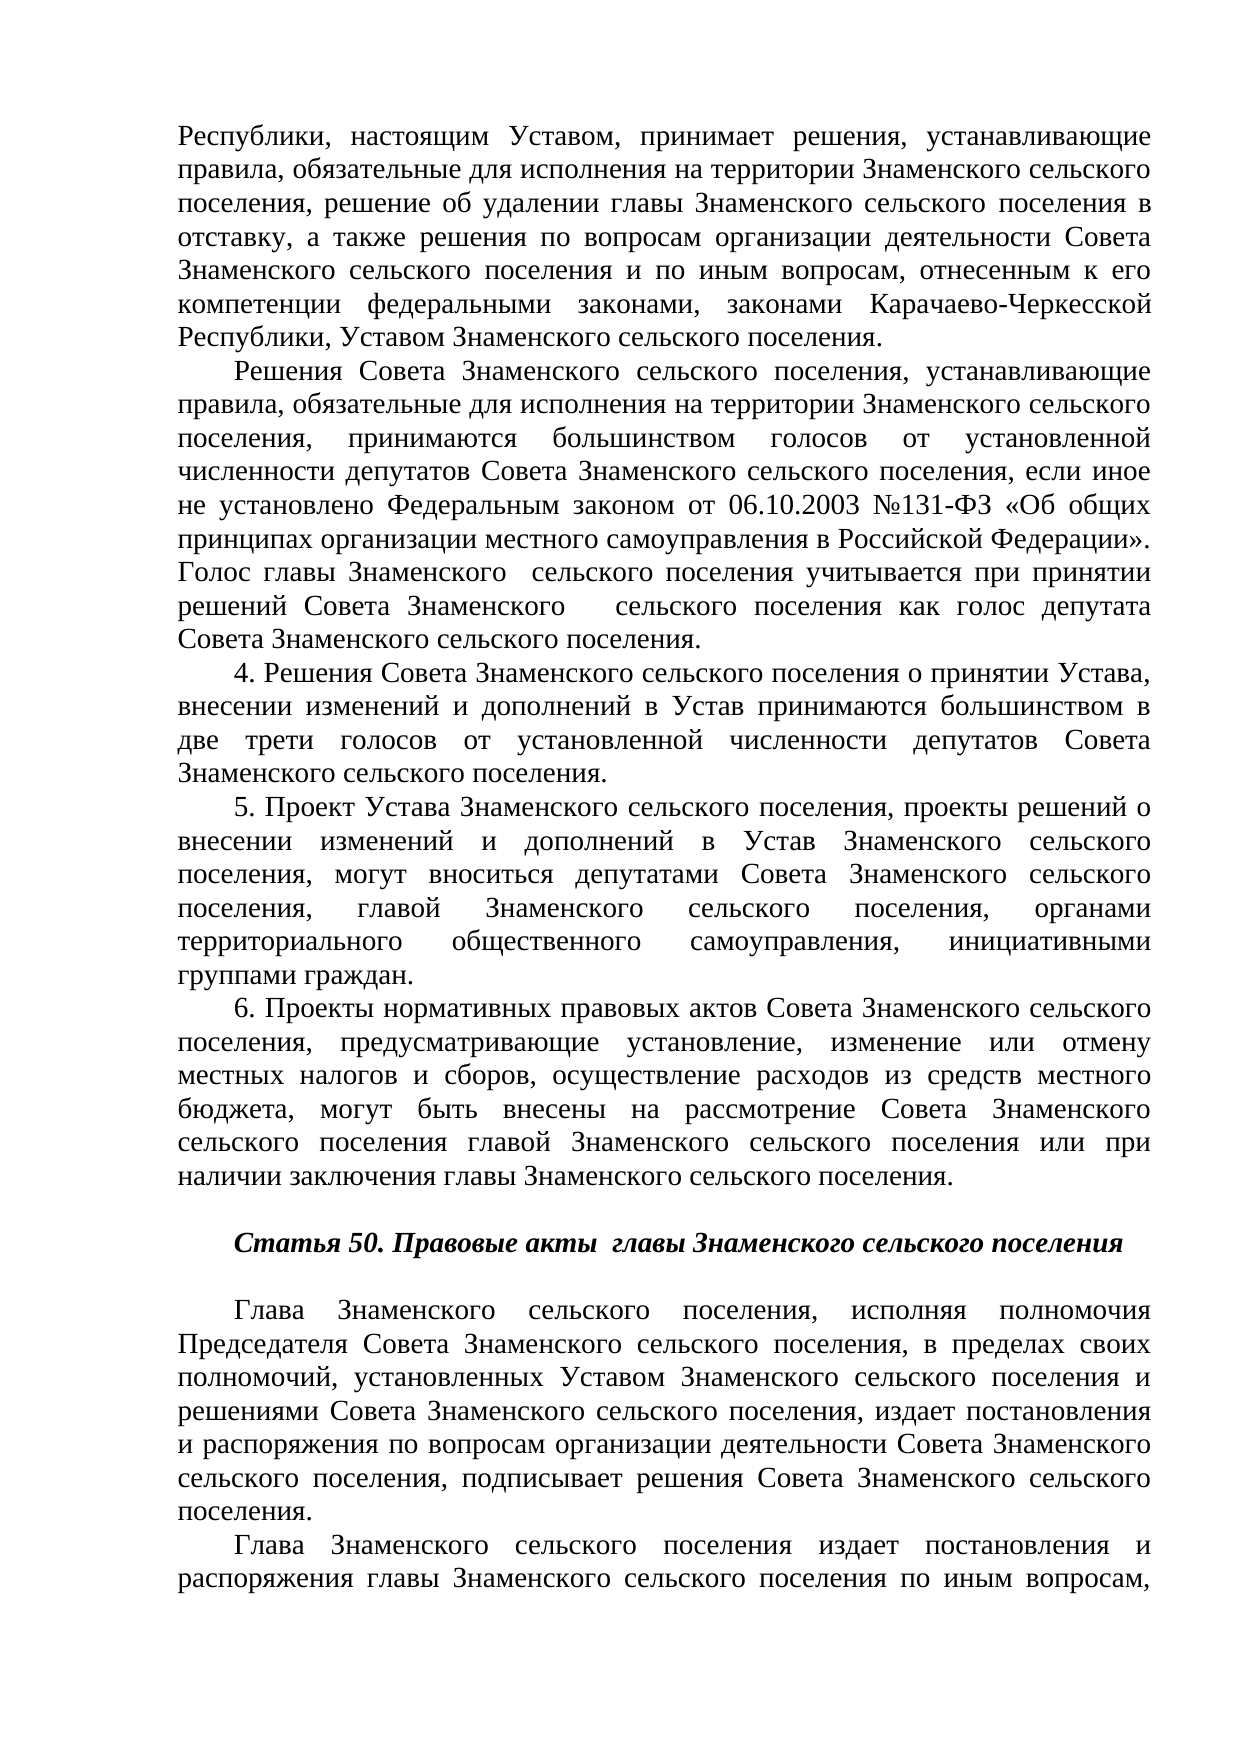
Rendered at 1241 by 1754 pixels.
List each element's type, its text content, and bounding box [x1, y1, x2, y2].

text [177, 1527, 1152, 1594]
text 6. Проекты нормативных правовых актов Совета Знаменского сельского поселения, предусматривающие установление, изменение или отмену местных налогов и сборов, осуществление расходов из средств местного бюджета, могут быть внесены на рассмотрение Совета Знаменского сельского поселения главой Знаменского сельского поселения или при наличии заключения главы Знаменского сельского поселения. [177, 990, 1152, 1192]
text 5. Проект Устава Знаменского сельского поселения, проекты решений о внесении изменений и дополнений в Устав Знаменского сельского поселения, могут вноситься депутатами Совета Знаменского сельского поселения, главой Знаменского сельского поселения, органами территориального общественного самоуправления, инициативными группами граждан. [177, 789, 1152, 990]
text Статья 50. Правовые акты главы Знаменского сельского поселения [177, 1225, 1152, 1259]
text Решения Совета Знаменского сельского поселения, устанавливающие правила, обязательные для исполнения на территории Знаменского сельского поселения, принимаются большинством голосов от установленной численности депутатов Совета Знаменского сельского поселения, если иное не установлено Федеральным законом от 06.10.2003 №131-ФЗ «Об общих принципах организации местного самоуправления в Российской Федерации». Голос главы Знаменского сельского поселения учитывается при принятии решений Совета Знаменского сельского поселения как голос депутата Совета Знаменского сельского поселения. [177, 353, 1152, 655]
text 4. Решения Совета Знаменского сельского поселения о принятии Устава, внесении изменений и дополнений в Устав принимаются большинством в две трети голосов от установленной численности депутатов Совета Знаменского сельского поселения. [177, 655, 1152, 789]
text Глава Знаменского сельского поселения, исполняя полномочия Председателя Совета Знаменского сельского поселения, в пределах своих полномочий, установленных Уставом Знаменского сельского поселения и решениями Совета Знаменского сельского поселения, издает постановления и распоряжения по вопросам организации деятельности Совета Знаменского сельского поселения, подписывает решения Совета Знаменского сельского поселения. [177, 1292, 1152, 1527]
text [177, 118, 1152, 353]
